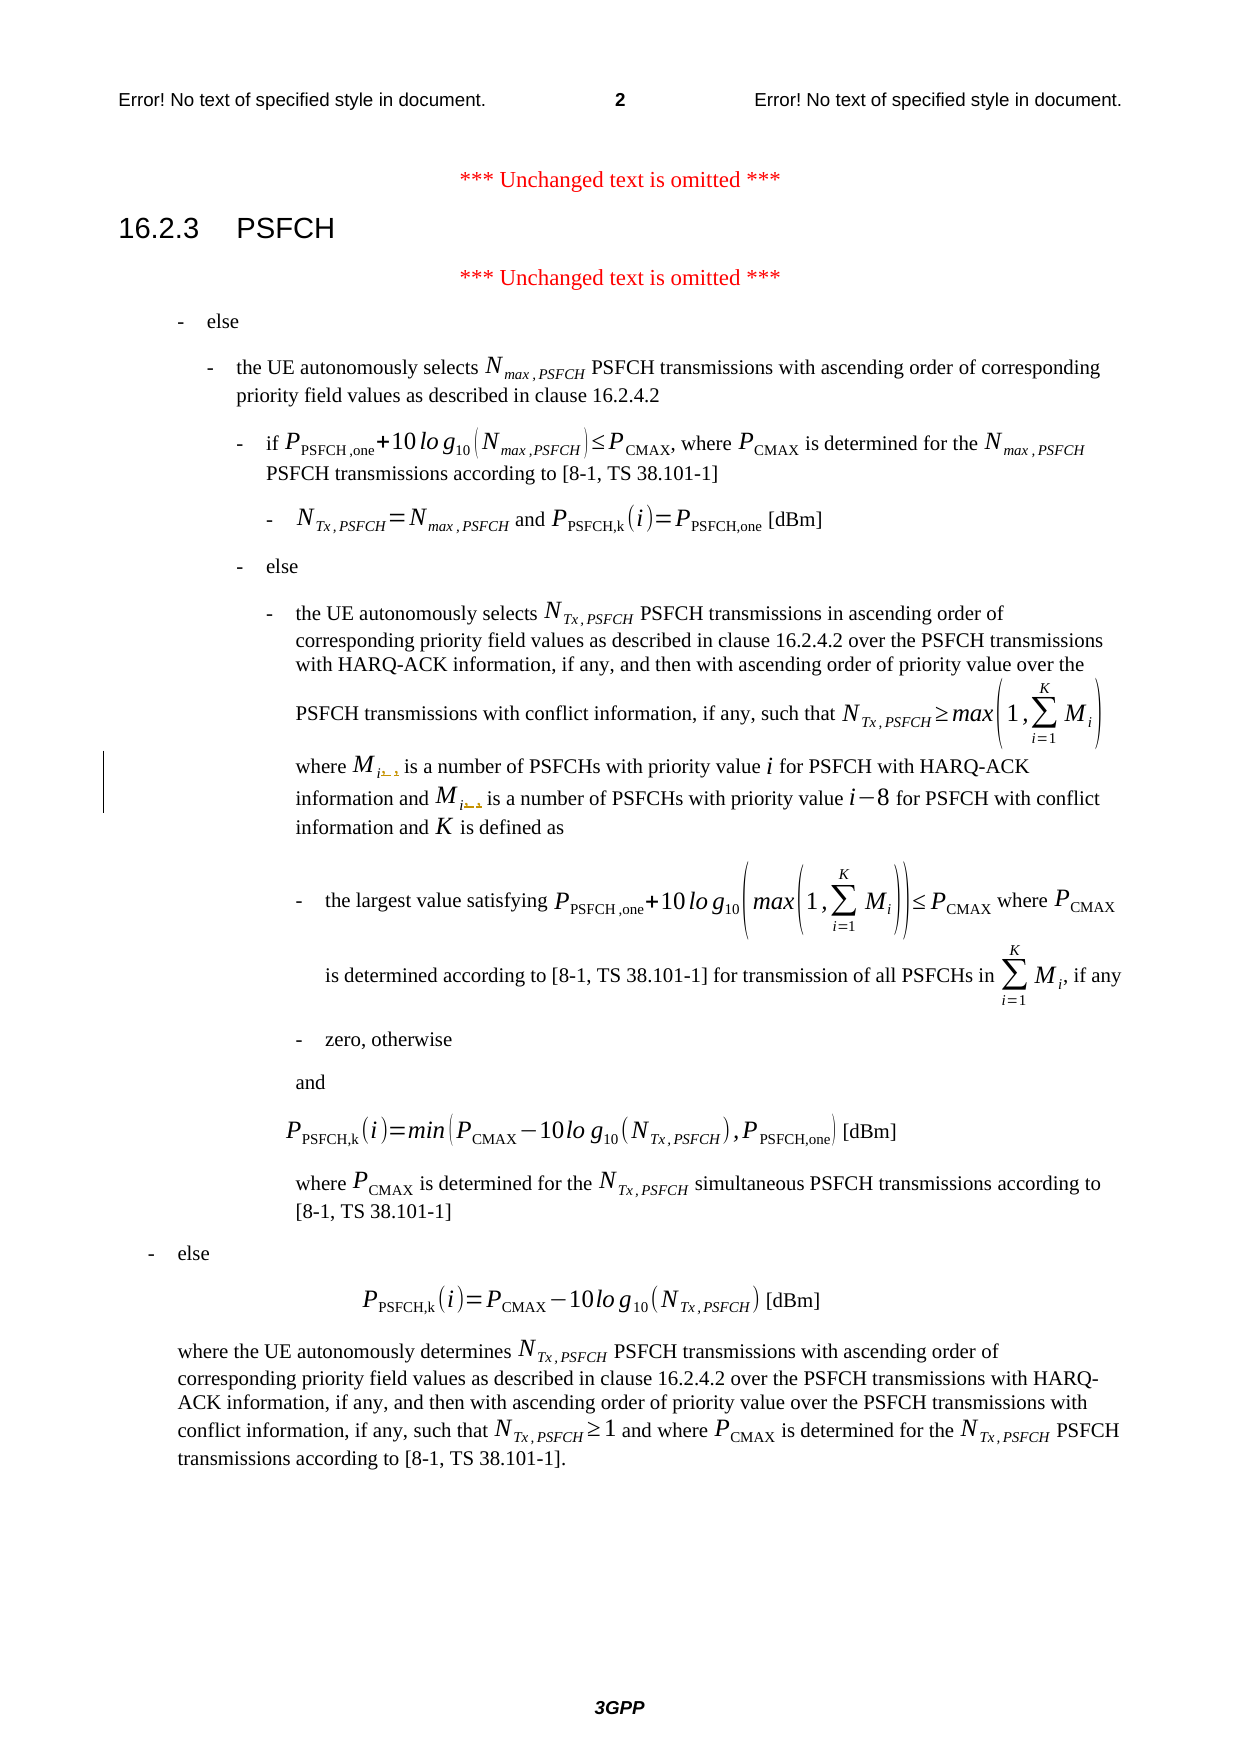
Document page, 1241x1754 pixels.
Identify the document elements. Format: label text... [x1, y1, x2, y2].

text where the UE autonomously determines PSFCH transmissions with ascending order of corresponding priority field values as described in clause 16.2.4.2 over the PSFCH transmissions with HARQ-ACK information, if any, and then with ascending order of priority value over the PSFCH transmissions with conflict information, if any, such that and where is determined for the PSFCH transmissions according to [8-1, TS 38.101-1]. [148, 1335, 1122, 1470]
text [dBm] [118, 1284, 1122, 1316]
subtitle 16.2.3 PSFCH [118, 211, 1122, 245]
text - else [148, 1241, 1122, 1265]
text *** Unchanged text is omitted *** [118, 166, 1122, 193]
text *** Unchanged text is omitted *** [118, 264, 1122, 290]
text - the UE autonomously selects PSFCH transmissions with ascending order of corresponding priority field values as described in clause 16.2.4.2 [207, 352, 1122, 407]
text - zero, otherwise [295, 1027, 1122, 1051]
text - the largest value satisfying where is determined according to [8-1, TS 38.101-1] for transmission of all PSFCHs in , if any [295, 859, 1122, 1009]
text - else [177, 309, 1122, 333]
text [dBm] [118, 1113, 1122, 1148]
text and [266, 1070, 1122, 1094]
text - if , where is determined for the PSFCH transmissions according to [8-1, TS 38.101-1] [236, 426, 1122, 484]
text where is determined for the simultaneous PSFCH transmissions according to [8-1, TS 38.101-1] [266, 1167, 1122, 1223]
text - and [dBm] [266, 503, 1122, 535]
text - else [236, 554, 1122, 578]
text - the UE autonomously selects PSFCH transmissions in ascending order of corresponding priority field values as described in clause 16.2.4.2 over the PSFCH transmissions with HARQ-ACK information, if any, and then with ascending order of priority value over the PSFCH transmissions with conflict information, if any, such that where is a number of PSFCHs with priority value for PSFCH with HARQ-ACK information and is a number of PSFCHs with priority value for PSFCH with conflict information and is defined as [266, 597, 1122, 841]
